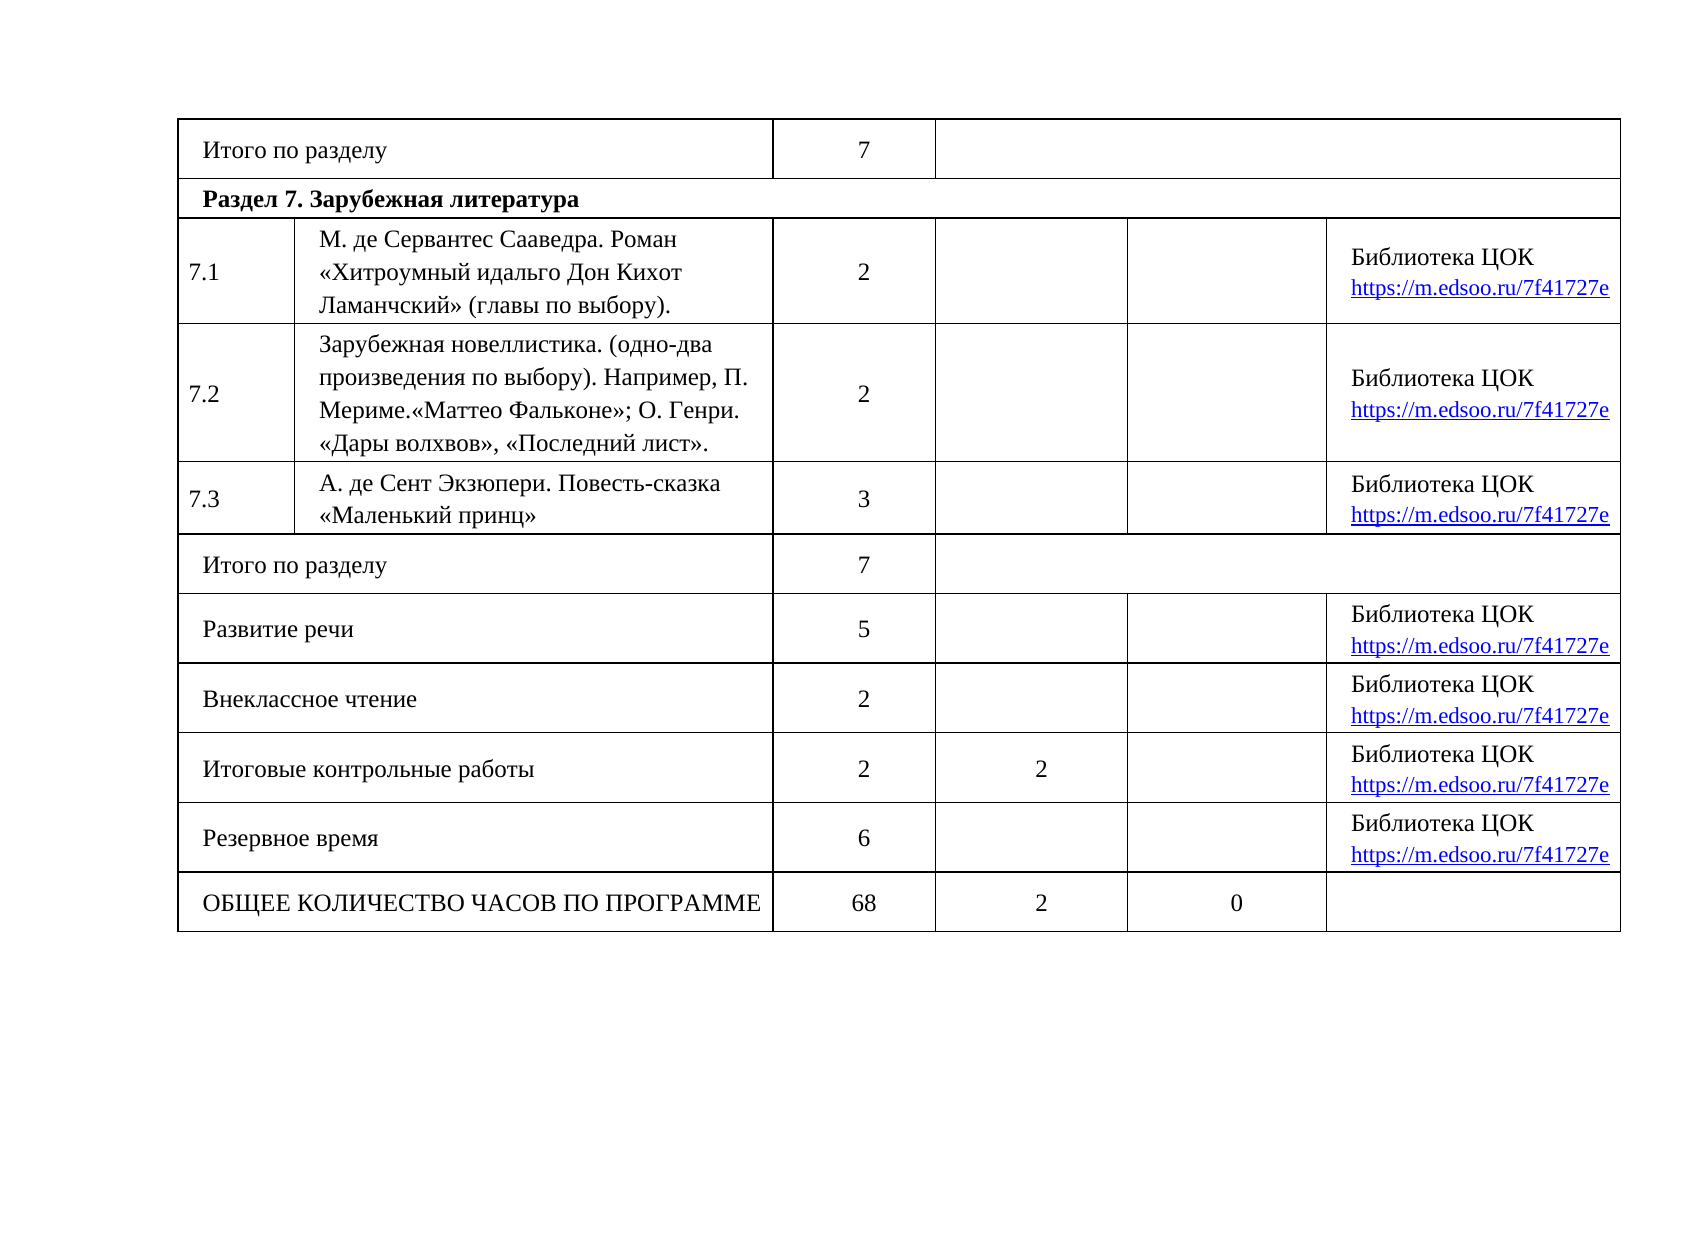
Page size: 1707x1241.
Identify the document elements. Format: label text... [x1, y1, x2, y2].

table_cell 2 [774, 219, 935, 322]
table_cell 68 [774, 873, 935, 931]
table_cell 7 [774, 120, 935, 178]
table_cell [1128, 664, 1326, 732]
table_cell [936, 664, 1127, 732]
table_cell 7.1 [179, 219, 294, 322]
table_cell [936, 462, 1127, 533]
table_cell Библиотека ЦОК https://m.edsoo.ru/7f41727e [1327, 733, 1620, 801]
table_cell [1128, 462, 1326, 533]
table_cell 7 [774, 535, 935, 593]
table_cell Библиотека ЦОК https://m.edsoo.ru/7f41727e [1327, 803, 1620, 871]
table_cell [936, 120, 1620, 178]
table_cell 2 [774, 664, 935, 732]
table_cell М. де Сервантес Сааведра. Роман «Хитроумный идальго Дон Кихот Ламанчский» (главы по выбору). [295, 219, 772, 322]
table_cell 3 [774, 462, 935, 533]
table_cell 2 [936, 733, 1127, 801]
table_cell А. де Сент Экзюпери. Повесть-сказка «Маленький принц» [295, 462, 772, 533]
table_cell 7.3 [179, 462, 294, 533]
table_cell Библиотека ЦОК https://m.edsoo.ru/7f41727e [1327, 664, 1620, 732]
table_cell [936, 594, 1127, 662]
table_cell Раздел 7. Зарубежная литература [179, 179, 1620, 217]
table_cell [936, 535, 1620, 593]
table_cell 5 [774, 594, 935, 662]
table_cell Зарубежная новеллистика. (одно-два произведения по выбору). Например, П. Мериме.«Маттео Фальконе»; О. Генри. «Дары волхвов», «Последний лист». [295, 324, 772, 461]
table_cell Итоговые контрольные работы [179, 733, 772, 801]
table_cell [1327, 219, 1620, 322]
table_cell [936, 803, 1127, 871]
table_cell Резервное время [179, 803, 772, 871]
table_cell [1128, 733, 1326, 801]
table_cell ОБЩЕЕ КОЛИЧЕСТВО ЧАСОВ ПО ПРОГРАММЕ [179, 873, 772, 931]
table_cell [936, 219, 1127, 322]
table_cell 2 [774, 324, 935, 461]
table_cell [1128, 803, 1326, 871]
table_cell [1128, 594, 1326, 662]
table_cell [1128, 219, 1326, 322]
table_cell 7.2 [179, 324, 294, 461]
table_cell Развитие речи [179, 594, 772, 662]
table_cell [1327, 873, 1620, 931]
table_cell [936, 324, 1127, 461]
table_cell [1128, 324, 1326, 461]
table_cell Итого по разделу [179, 120, 772, 178]
table_cell 0 [1128, 873, 1326, 931]
table_cell Библиотека ЦОК https://m.edsoo.ru/7f41727e [1327, 594, 1620, 662]
table_cell 6 [774, 803, 935, 871]
table_cell Итого по разделу [179, 535, 772, 593]
table_cell Библиотека ЦОК https://m.edsoo.ru/7f41727e [1327, 462, 1620, 533]
table_cell Библиотека ЦОК https://m.edsoo.ru/7f41727e [1327, 324, 1620, 461]
table_cell 2 [936, 873, 1127, 931]
table_cell Внеклассное чтение [179, 664, 772, 732]
table_cell 2 [774, 733, 935, 801]
